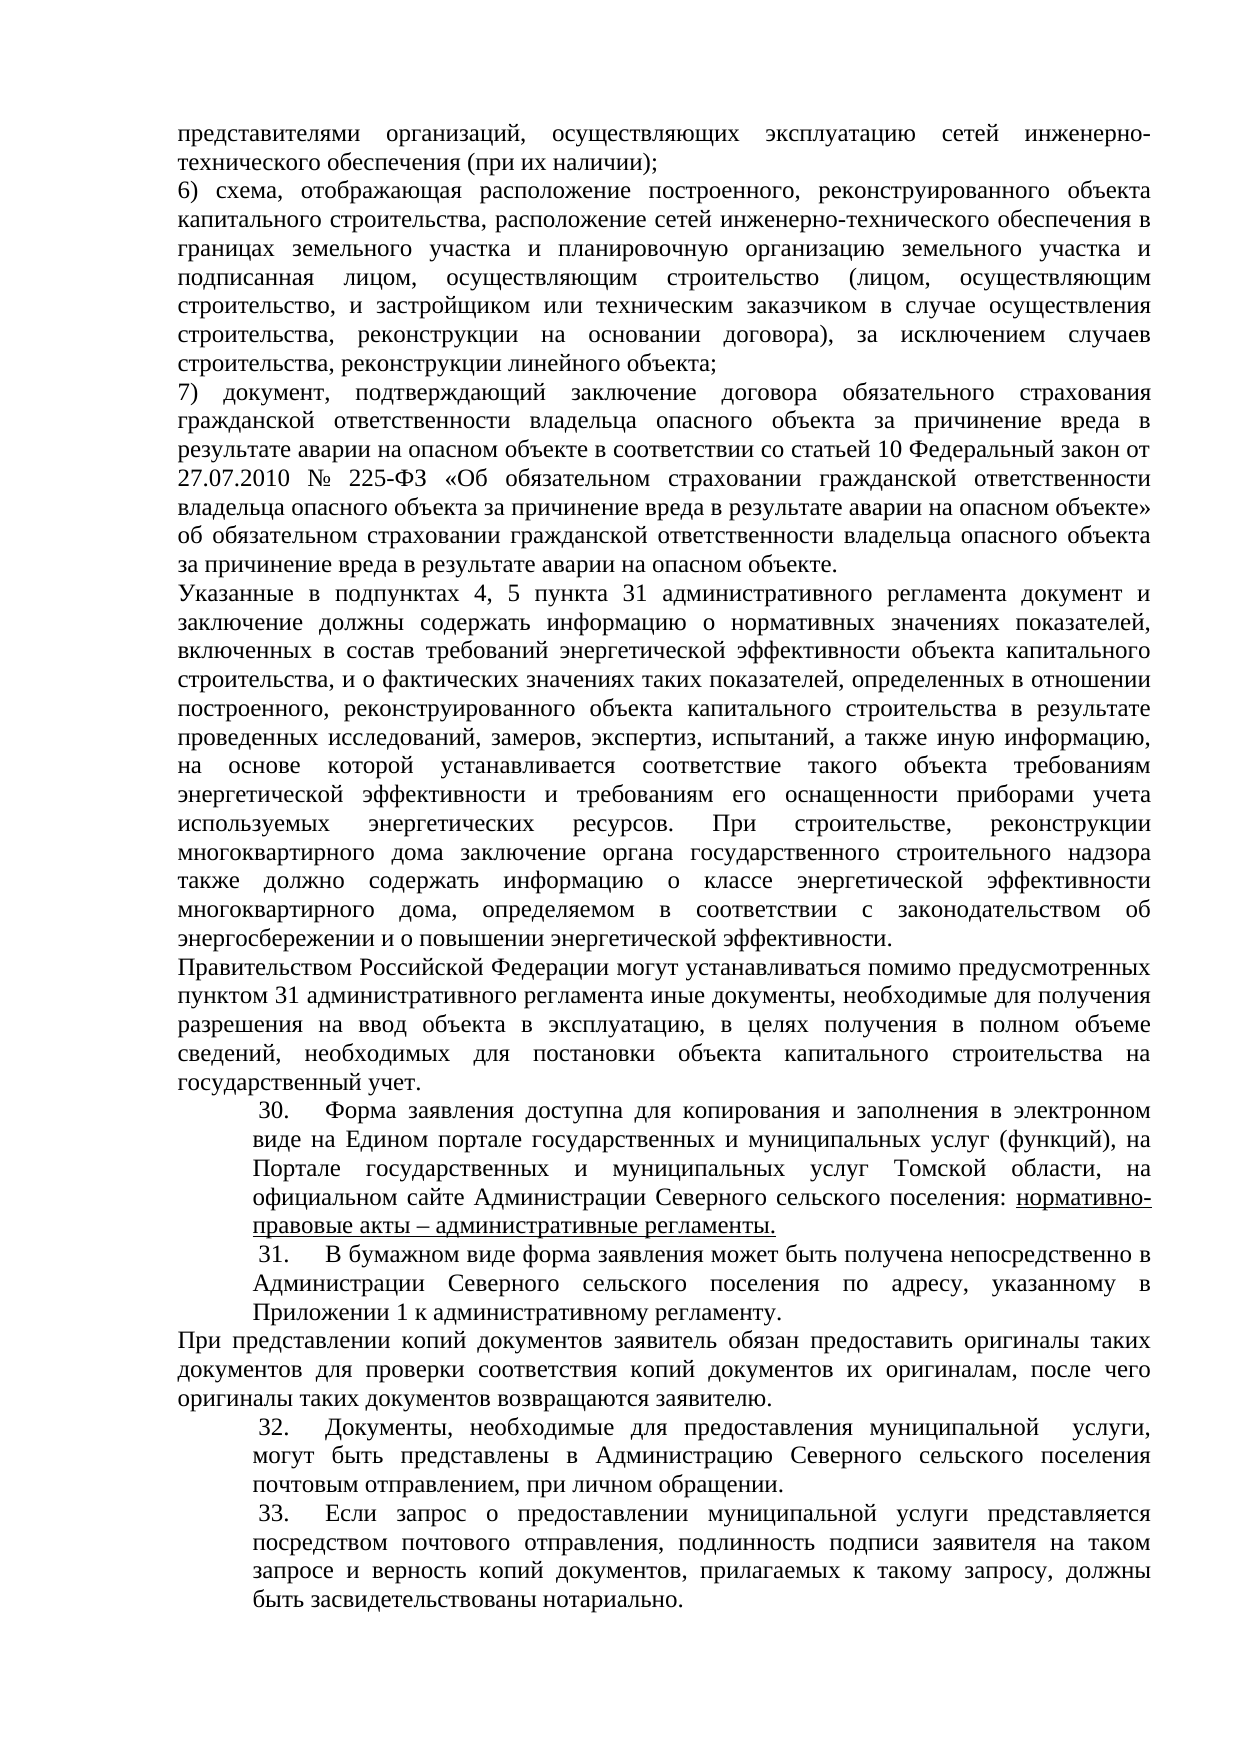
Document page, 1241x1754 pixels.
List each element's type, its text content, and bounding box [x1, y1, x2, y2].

text Указанные в подпунктах 4, 5 пункта 31 административного регламента документ и заключение должны содержать информацию о нормативных значениях показателей, включенных в состав требований энергетической эффективности объекта капитального строительства, и о фактических значениях таких показателей, определенных в отношении построенного, реконструированного объекта капитального строительства в результате проведенных исследований, замеров, экспертиз, испытаний, а также иную информацию, на основе которой устанавливается соответствие такого объекта требованиям энергетической эффективности и требованиям его оснащенности приборами учета используемых энергетических ресурсов. При строительстве, реконструкции многоквартирного дома заключение органа государственного строительного надзора также должно содержать информацию о классе энергетической эффективности многоквартирного дома, определяемом в соответствии с законодательством об энергосбережении и о повышении энергетической эффективности. [177, 578, 1152, 952]
list В бумажном виде форма заявления может быть получена непосредственно в Администрации Северного сельского поселения по адресу, указанному в Приложении 1 к административному регламенту. [252, 1239, 1152, 1326]
text Правительством Российской Федерации могут устанавливаться помимо предусмотренных пунктом 31 административного регламента иные документы, необходимые для получения разрешения на ввод объекта в эксплуатацию, в целях получения в полном объеме сведений, необходимых для постановки объекта капитального строительства на государственный учет. [177, 952, 1152, 1096]
list Если запрос о предоставлении муниципальной услуги представляется посредством почтового отправления, подлинность подписи заявителя на таком запросе и верность копий документов, прилагаемых к такому запросу, должны быть засвидетельствованы нотариально. [252, 1498, 1152, 1613]
list Документы, необходимые для предоставления муниципальной услуги, могут быть представлены в Администрацию Северного сельского поселения почтовым отправлением, при личном обращении. [252, 1412, 1152, 1498]
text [177, 118, 1152, 176]
text При представлении копий документов заявитель обязан предоставить оригиналы таких документов для проверки соответствия копий документов их оригиналам, после чего оригиналы таких документов возвращаются заявителю. [177, 1326, 1152, 1412]
text 7) документ, подтверждающий заключение договора обязательного страхования гражданской ответственности владельца опасного объекта за причинение вреда в результате аварии на опасном объекте в соответствии со статьей 10 Федеральный закон от 27.07.2010 № 225-ФЗ «Об обязательном страховании гражданской ответственности владельца опасного объекта за причинение вреда в результате аварии на опасном объекте» об обязательном страховании гражданской ответственности владельца опасного объекта за причинение вреда в результате аварии на опасном объекте. [177, 377, 1152, 578]
text 6) схема, отображающая расположение построенного, реконструированного объекта капитального строительства, расположение сетей инженерно-технического обеспечения в границах земельного участка и планировочную организацию земельного участка и подписанная лицом, осуществляющим строительство (лицом, осуществляющим строительство, и застройщиком или техническим заказчиком в случае осуществления строительства, реконструкции на основании договора), за исключением случаев строительства, реконструкции линейного объекта; [177, 176, 1152, 377]
list Форма заявления доступна для копирования и заполнения в электронном виде на Едином портале государственных и муниципальных услуг (функций), на Портале государственных и муниципальных услуг Томской области, на официальном сайте Администрации Северного сельского поселения: нормативно-правовые акты – административные регламенты. [252, 1096, 1152, 1239]
